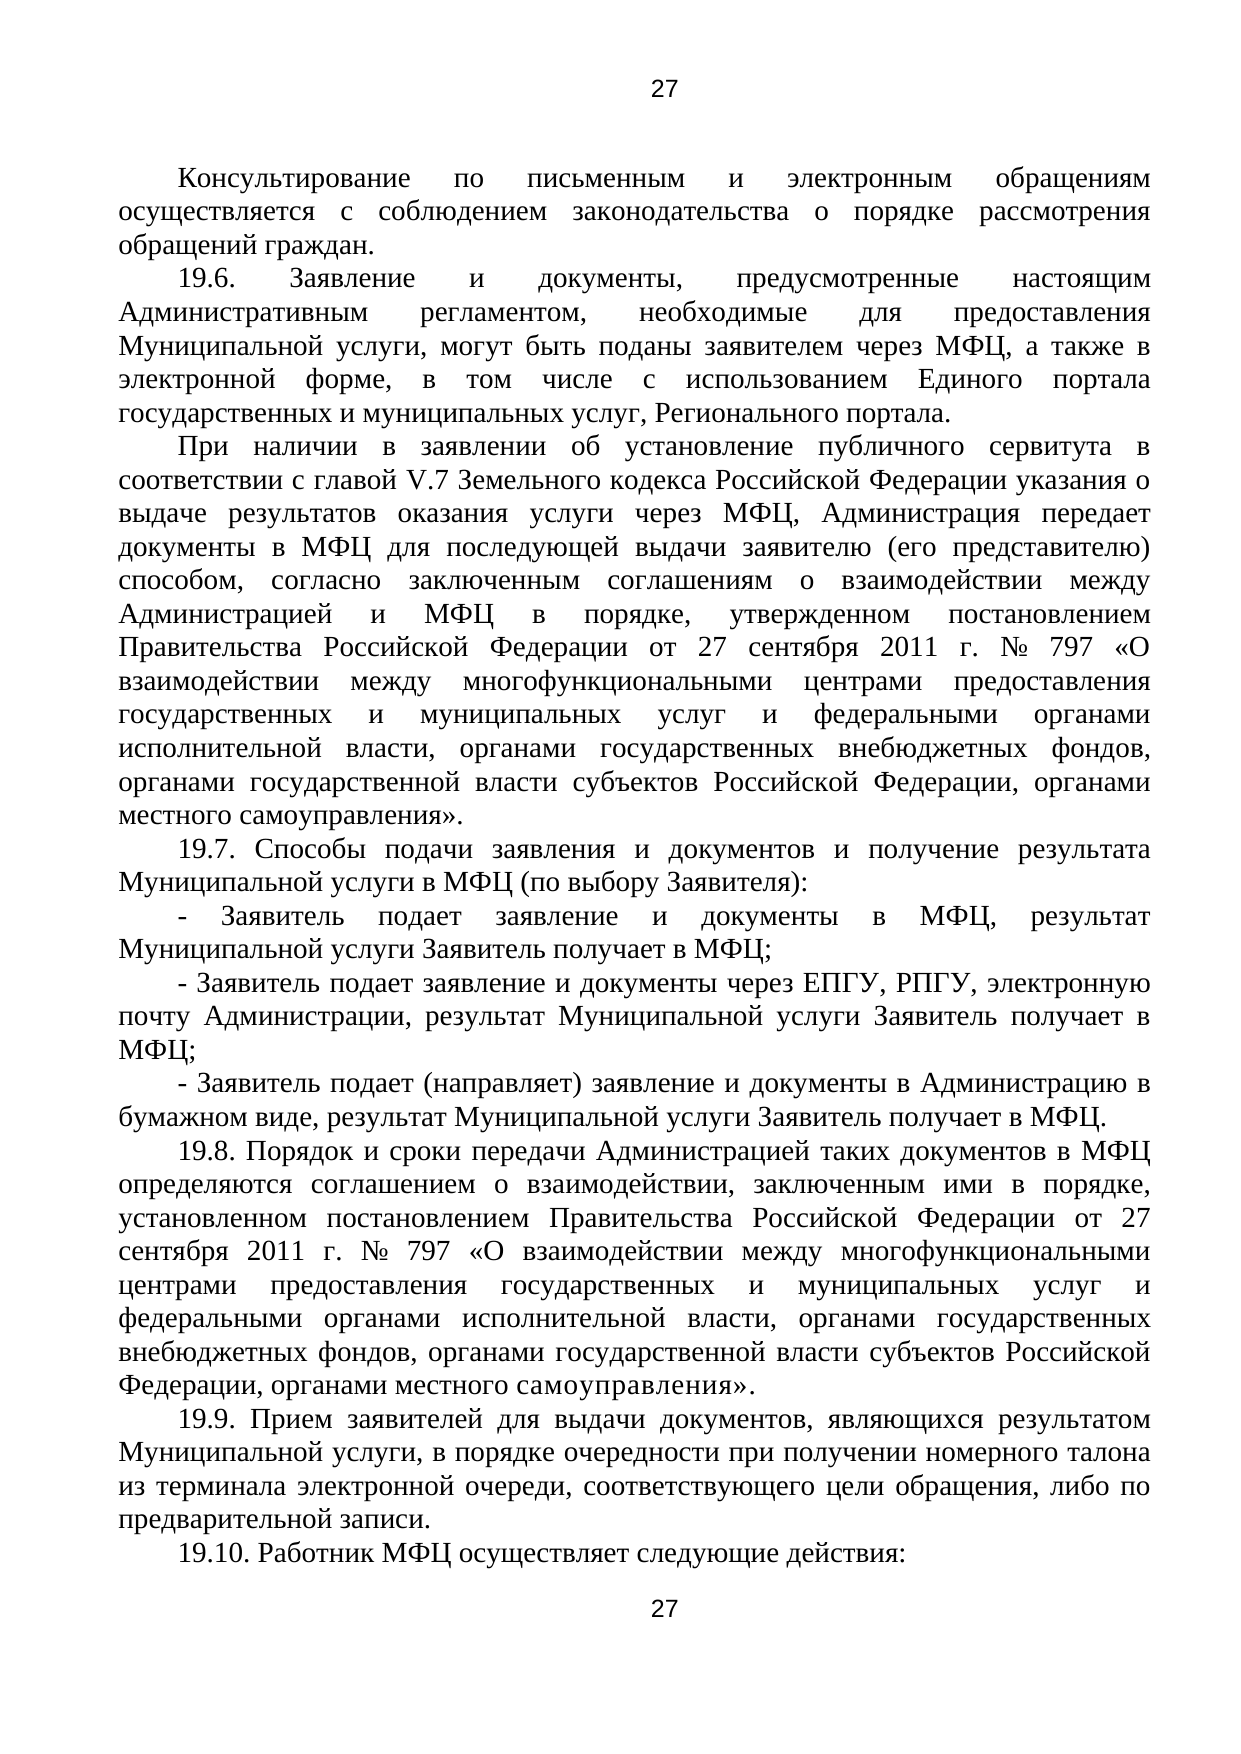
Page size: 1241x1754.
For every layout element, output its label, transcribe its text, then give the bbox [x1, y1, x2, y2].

text 19.9. Прием заявителей для выдачи документов, являющихся результатом Муниципальной услуги, в порядке очередности при получении номерного талона из терминала электронной очереди, соответствующего цели обращения, либо по предварительной записи. [118, 1401, 1152, 1535]
text Консультирование по письменным и электронным обращениям осуществляется с соблюдением законодательства о порядке рассмотрения обращений граждан. [118, 160, 1152, 261]
text - Заявитель подает заявление и документы через ЕПГУ, РПГУ, электронную почту Администрации, результат Муниципальной услуги Заявитель получает в МФЦ; [118, 965, 1152, 1066]
text 19.7. Способы подачи заявления и документов и получение результата Муниципальной услуги в МФЦ (по выбору Заявителя): [118, 831, 1152, 898]
text 19.8. Порядок и сроки передачи Администрацией таких документов в МФЦ определяются соглашением о взаимодействии, заключенным ими в порядке, установленном постановлением Правительства Российской Федерации от 27 сентября 2011 г. № 797 «О взаимодействии между многофункциональными центрами предоставления государственных и муниципальных услуг и федеральными органами исполнительной власти, органами государственных внебюджетных фондов, органами государственной власти субъектов Российской Федерации, органами местного самоуправления». [118, 1133, 1152, 1401]
text - Заявитель подает заявление и документы в МФЦ, результат Муниципальной услуги Заявитель получает в МФЦ; [118, 898, 1152, 965]
text При наличии в заявлении об установление публичного сервитута в соответствии с главой V.7 Земельного кодекса Российской Федерации указания о выдаче результатов оказания услуги через МФЦ, Администрация передает документы в МФЦ для последующей выдачи заявителю (его представителю) способом, согласно заключенным соглашениям о взаимодействии между Администрацией и МФЦ в порядке, утвержденном постановлением Правительства Российской Федерации от 27 сентября 2011 г. № 797 «О взаимодействии между многофункциональными центрами предоставления государственных и муниципальных услуг и федеральными органами исполнительной власти, органами государственных внебюджетных фондов, органами государственной власти субъектов Российской Федерации, органами местного самоуправления». [118, 428, 1152, 831]
text 19.6. Заявление и документы, предусмотренные настоящим Административным регламентом, необходимые для предоставления Муниципальной услуги, могут быть поданы заявителем через МФЦ, а также в электронной форме, в том числе с использованием Единого портала государственных и муниципальных услуг, Регионального портала. [118, 261, 1152, 428]
text 19.10. Работник МФЦ осуществляет следующие действия: [118, 1535, 1152, 1569]
text - Заявитель подает (направляет) заявление и документы в Администрацию в бумажном виде, результат Муниципальной услуги Заявитель получает в МФЦ. [118, 1066, 1152, 1133]
